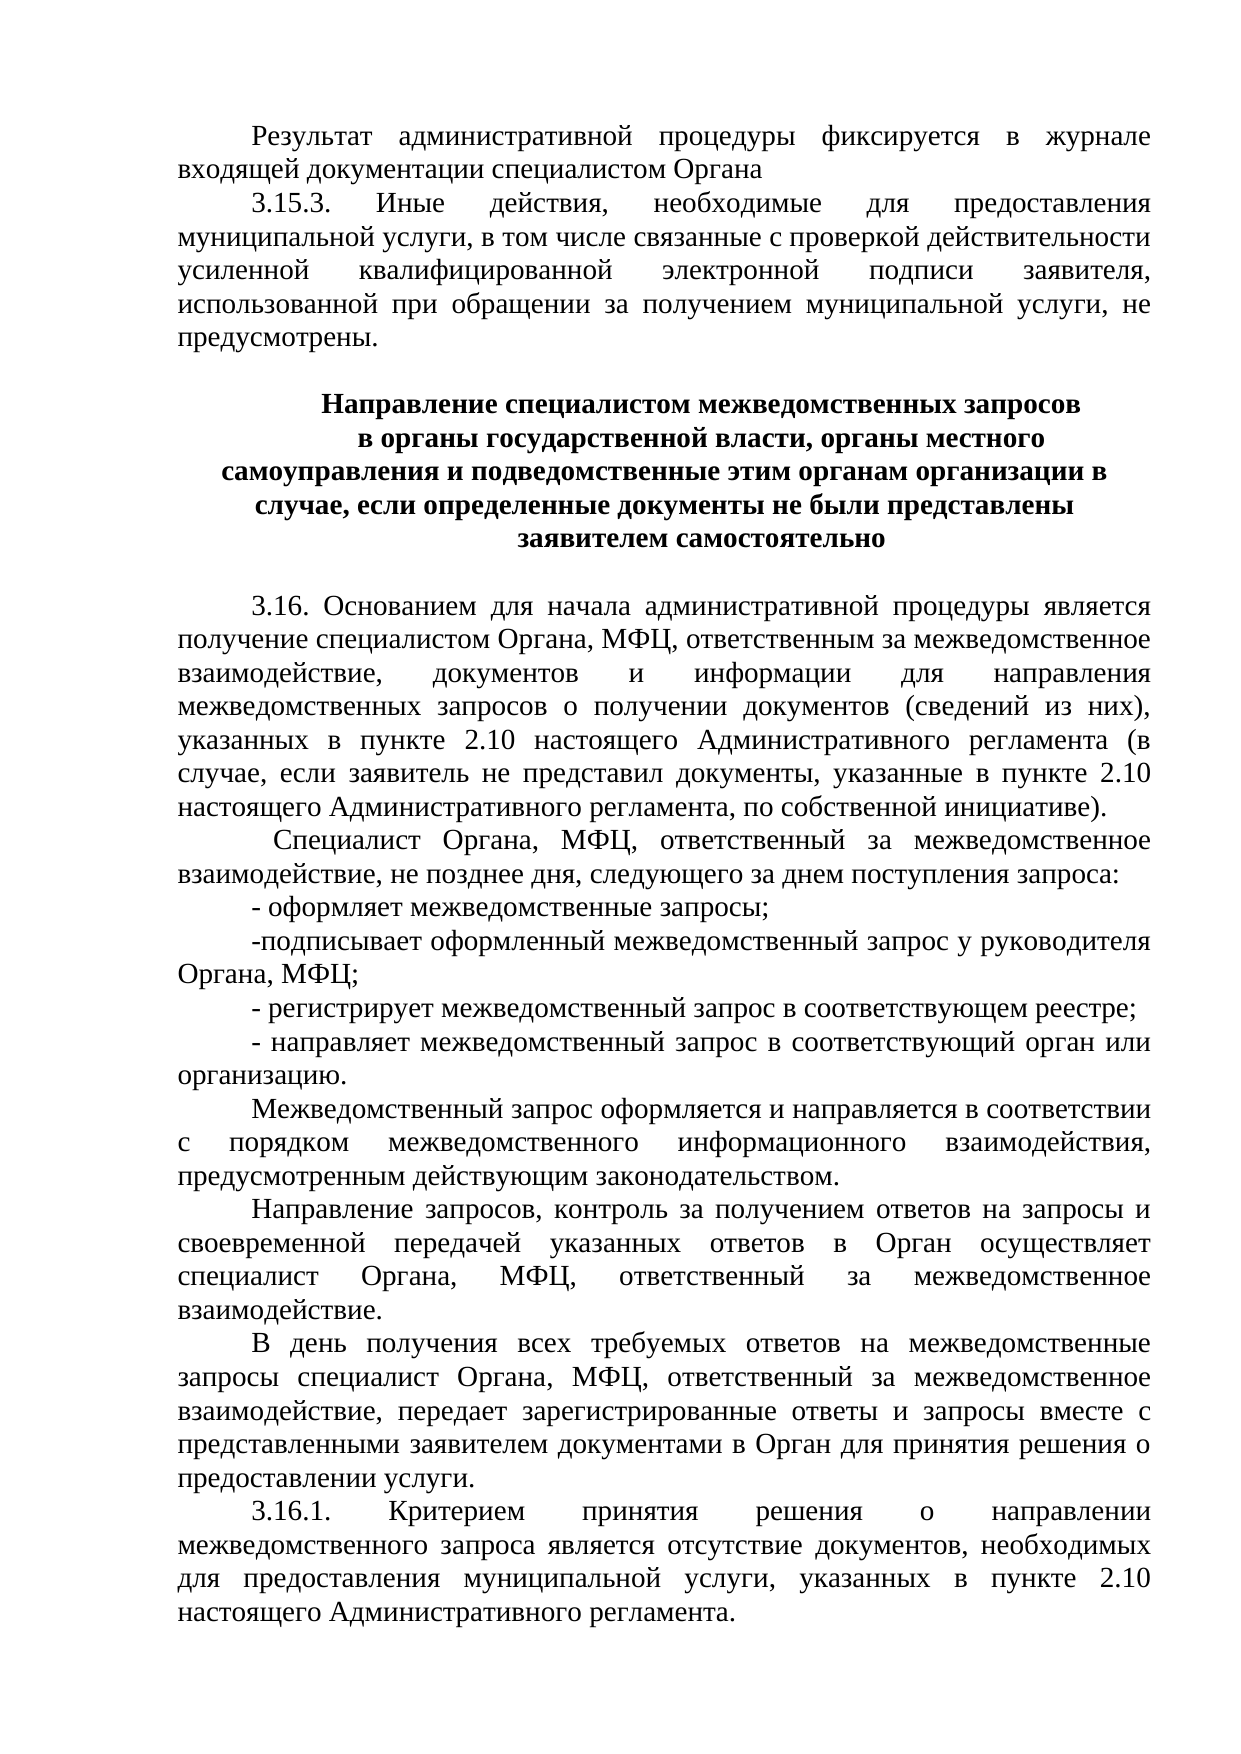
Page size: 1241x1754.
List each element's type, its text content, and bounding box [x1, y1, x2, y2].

text - направляет межведомственный запрос в соответствующий орган или организацию. [177, 1024, 1152, 1091]
text Межведомственный запрос оформляется и направляется в соответствии с порядком межведомственного информационного взаимодействия, предусмотренным действующим законодательством. [177, 1091, 1152, 1191]
text - оформляет межведомственные запросы; [177, 889, 1152, 923]
text 3.16. Основанием для начала административной процедуры является получение специалистом Органа, МФЦ, ответственным за межведомственное взаимодействие, документов и информации для направления межведомственных запросов о получении документов (сведений из них), указанных в пункте 2.10 настоящего Административного регламента (в случае, если заявитель не представил документы, указанные в пункте 2.10 настоящего Административного регламента, по собственной инициативе). [177, 588, 1152, 822]
text Специалист Органа, МФЦ, ответственный за межведомственное взаимодействие, не позднее дня, следующего за днем поступления запроса: [177, 822, 1152, 889]
text заявителем самостоятельно [177, 521, 1152, 554]
text В день получения всех требуемых ответов на межведомственные запросы специалист Органа, МФЦ, ответственный за межведомственное взаимодействие, передает зарегистрированные ответы и запросы вместе с представленными заявителем документами в Орган для принятия решения о предоставлении услуги. [177, 1326, 1152, 1493]
text Направление специалистом межведомственных запросов [177, 386, 1152, 420]
text в органы государственной власти, органы местного самоуправления и подведомственные этим органам организации в случае, если определенные документы не были представлены [177, 420, 1152, 521]
text -подписывает оформленный межведомственный запрос у руководителя Органа, МФЦ; [177, 923, 1152, 990]
text - регистрирует межведомственный запрос в соответствующем реестре; [177, 990, 1152, 1024]
text 3.16.1. Критерием принятия решения о направлении межведомственного запроса является отсутствие документов, необходимых для предоставления муниципальной услуги, указанных в пункте 2.10 настоящего Административного регламента. [177, 1493, 1152, 1627]
text 3.15.3. Иные действия, необходимые для предоставления муниципальной услуги, в том числе связанные с проверкой действительности усиленной квалифицированной электронной подписи заявителя, использованной при обращении за получением муниципальной услуги, не предусмотрены. [177, 185, 1152, 353]
text Результат административной процедуры фиксируется в журнале входящей документации специалистом Органа [177, 118, 1152, 185]
text Направление запросов, контроль за получением ответов на запросы и своевременной передачей указанных ответов в Орган осуществляет специалист Органа, МФЦ, ответственный за межведомственное взаимодействие. [177, 1191, 1152, 1326]
